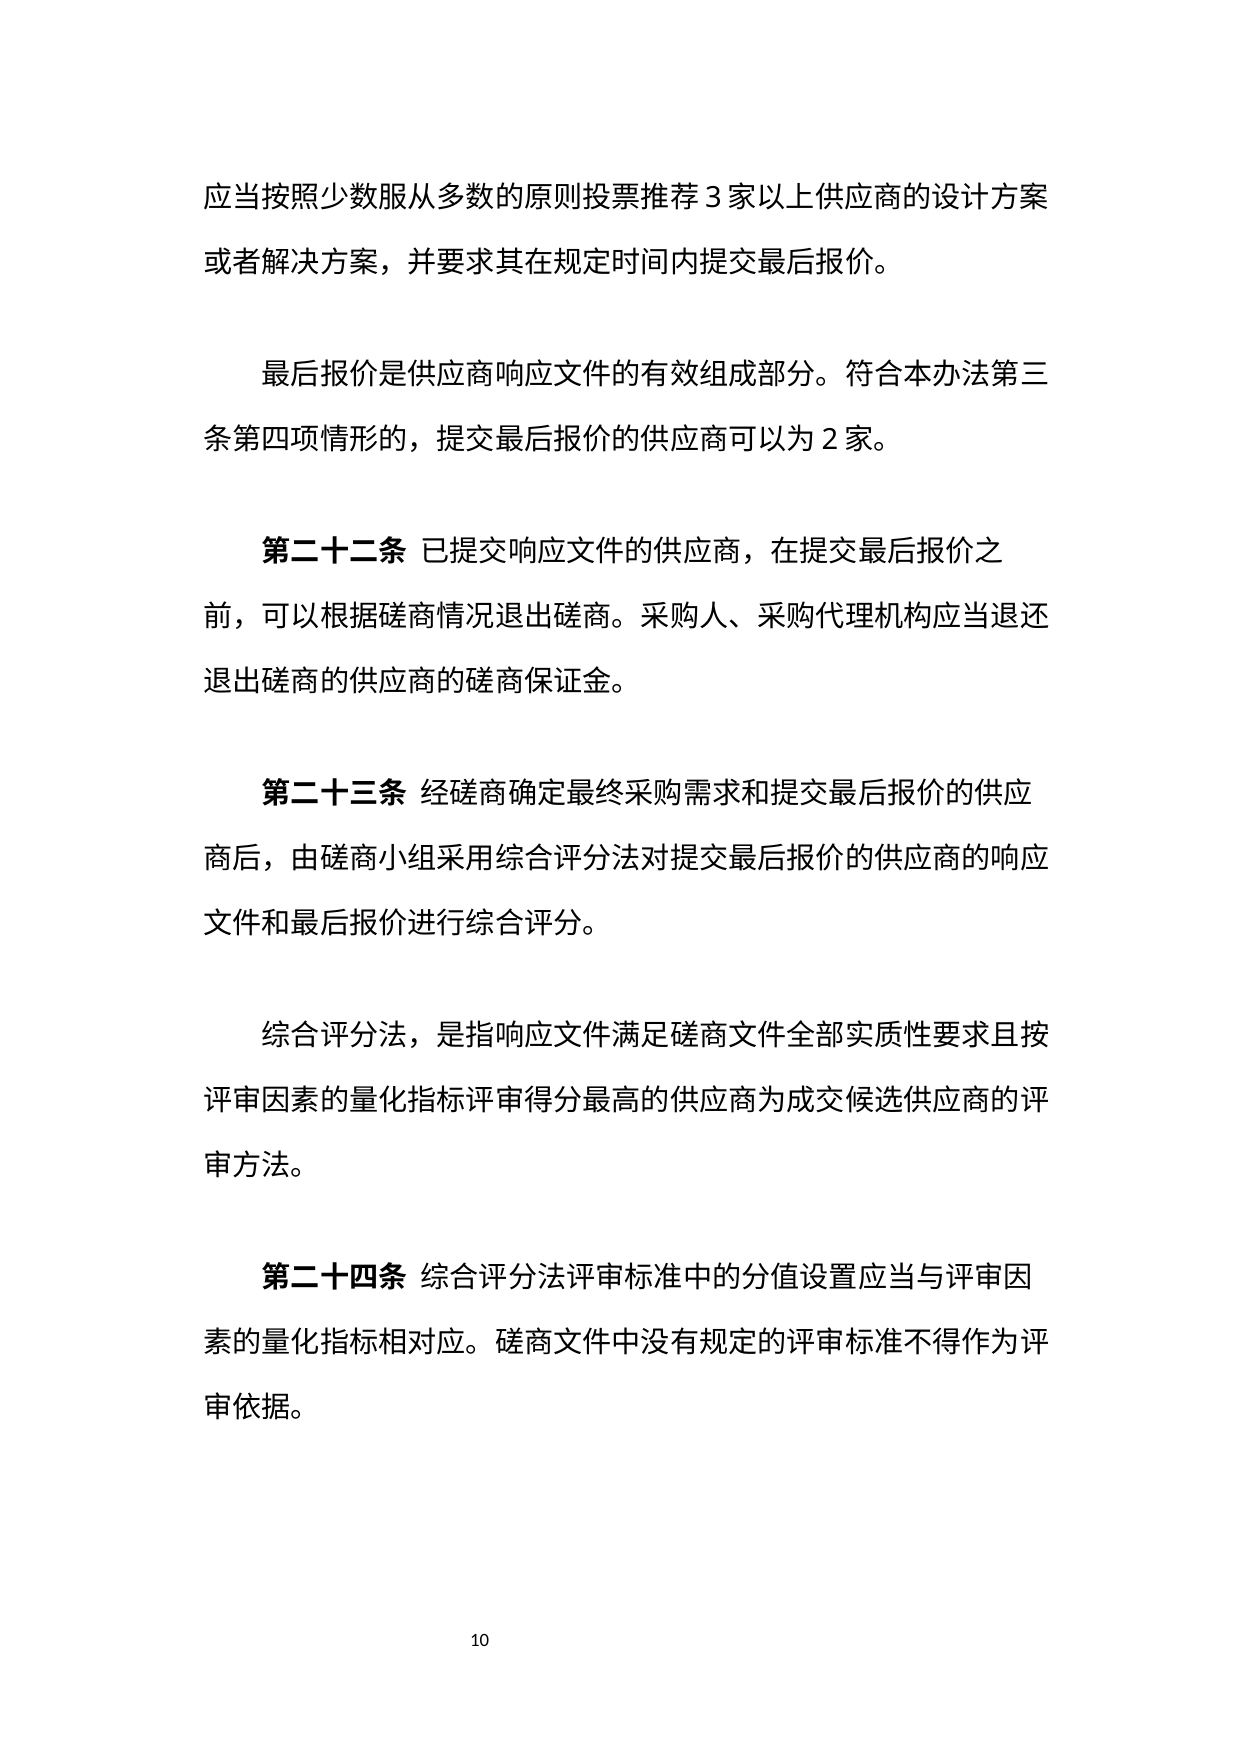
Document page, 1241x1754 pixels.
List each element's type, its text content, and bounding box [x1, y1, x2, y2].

text 第二十四条 综合评分法评审标准中的分值设置应当与评审因素的量化指标相对应。磋商文件中没有规定的评审标准不得作为评审依据。 [203, 1242, 1053, 1437]
text 第二十二条 已提交响应文件的供应商，在提交最后报价之前，可以根据磋商情况退出磋商。采购人、采购代理机构应当退还退出磋商的供应商的磋商保证金。 [203, 516, 1053, 711]
text 第二十三条 经磋商确定最终采购需求和提交最后报价的供应商后，由磋商小组采用综合评分法对提交最后报价的供应商的响应文件和最后报价进行综合评分。 [203, 758, 1053, 953]
text 综合评分法，是指响应文件满足磋商文件全部实质性要求且按评审因素的量化指标评审得分最高的供应商为成交候选供应商的评审方法。 [203, 1000, 1053, 1195]
text 最后报价是供应商响应文件的有效组成部分。符合本办法第三条第四项情形的，提交最后报价的供应商可以为2家。 [203, 339, 1053, 469]
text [203, 162, 1053, 292]
